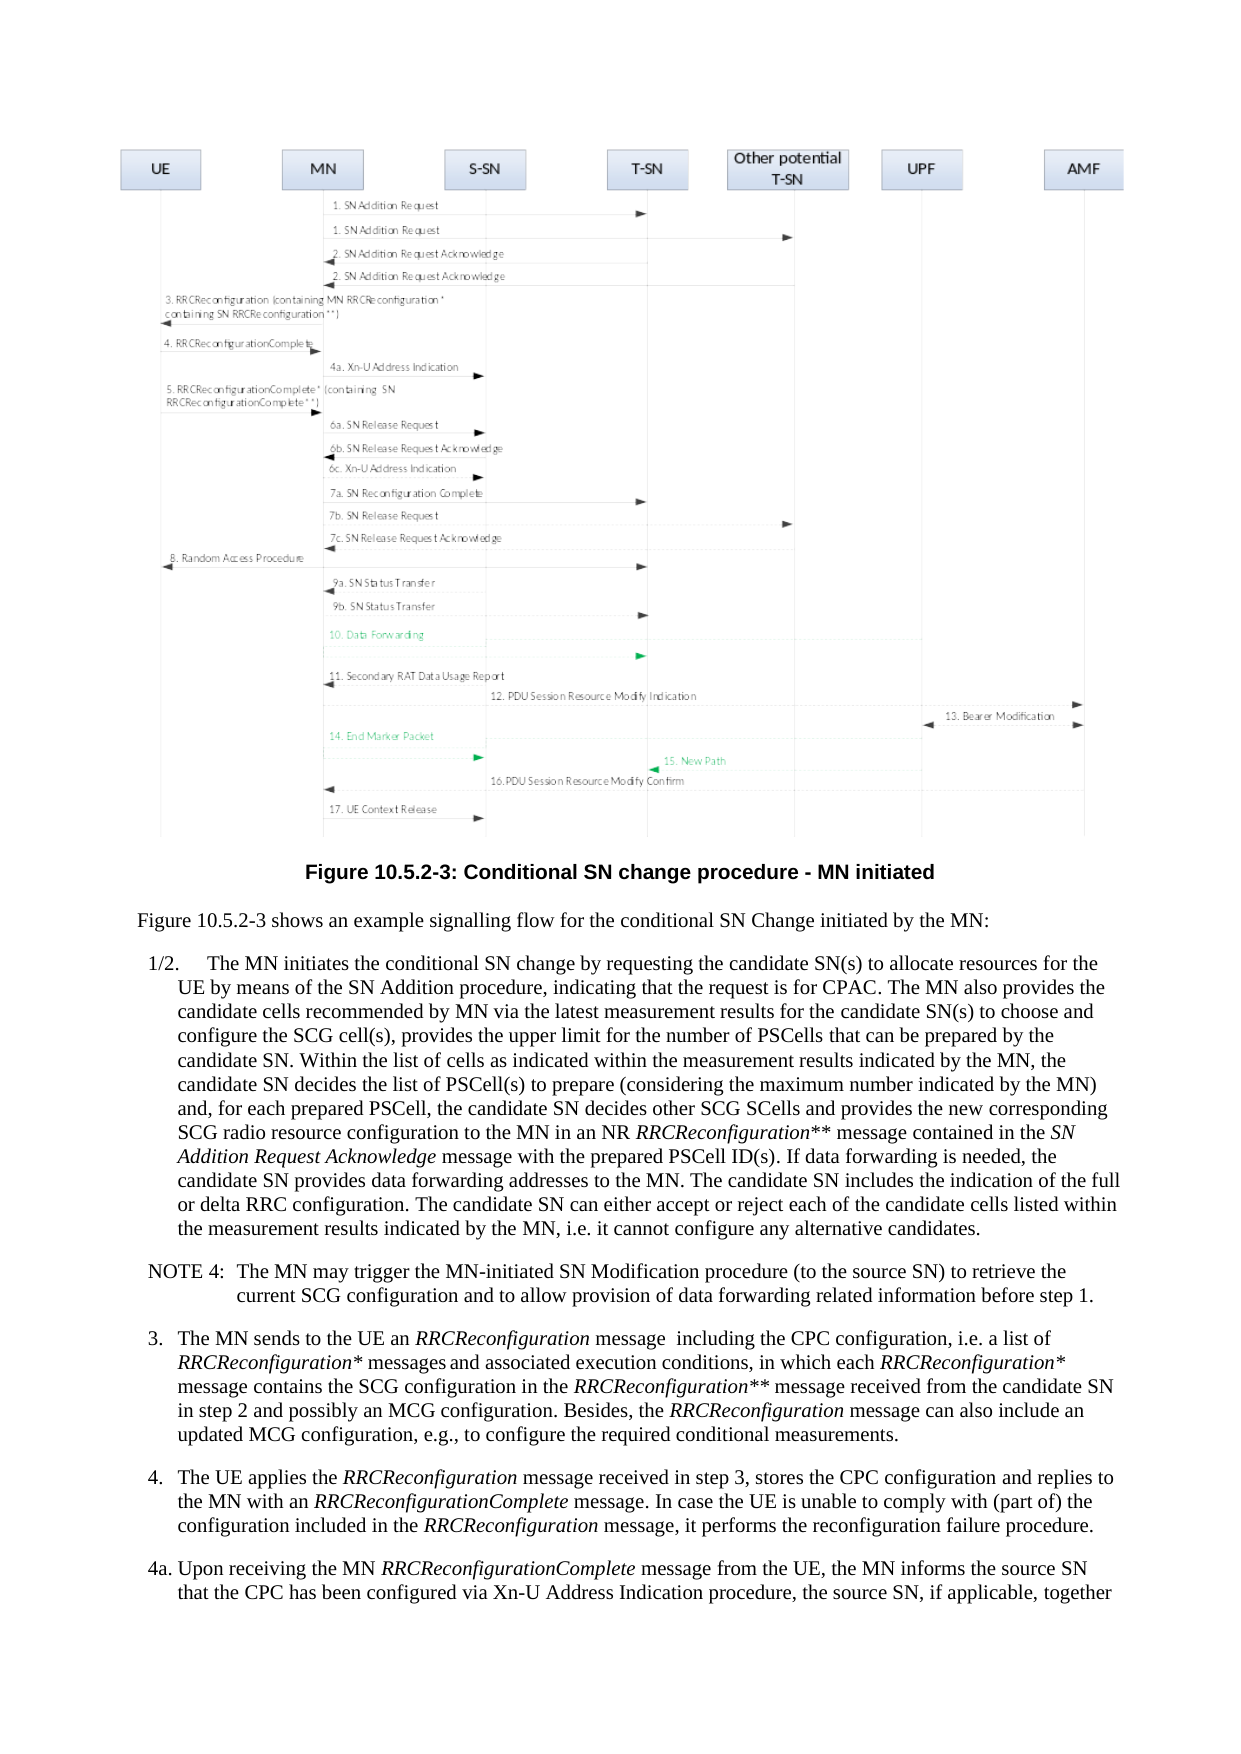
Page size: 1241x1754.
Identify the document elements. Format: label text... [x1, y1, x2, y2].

text 3. The MN sends to the UE an RRCReconfiguration message including the CPC configuration, i.e. a list of RRCReconfiguration* messages and associated execution conditions, in which each RRCReconfiguration* message contains the SCG configuration in the RRCReconfiguration** message received from the candidate SN in step 2 and possibly an MCG configuration. Besides, the RRCReconfiguration message can also include an updated MCG configuration, e.g., to configure the required conditional measurements. [148, 1326, 1122, 1446]
text Figure 10.5.2-3: Conditional SN change procedure - MN initiated [118, 859, 1122, 883]
text Figure 10.5.2-3 shows an example signalling flow for the conditional SN Change initiated by the MN: [137, 908, 1122, 932]
text 4. The UE applies the RRCReconfiguration message received in step 3, stores the CPC configuration and replies to the MN with an RRCReconfigurationComplete message. In case the UE is unable to comply with (part of) the configuration included in the RRCReconfiguration message, it performs the reconfiguration failure procedure. [148, 1465, 1122, 1537]
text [148, 1556, 1122, 1604]
text NOTE 4: The MN may trigger the MN-initiated SN Modification procedure (to the source SN) to retrieve the current SCG configuration and to allow provision of data forwarding related information before step 1. [148, 1259, 1122, 1307]
text 1/2. The MN initiates the conditional SN change by requesting the candidate SN(s) to allocate resources for the UE by means of the SN Addition procedure, indicating that the request is for CPAC. The MN also provides the candidate cells recommended by MN via the latest measurement results for the candidate SN(s) to choose and configure the SCG cell(s), provides the upper limit for the number of PSCells that can be prepared by the candidate SN. Within the list of cells as indicated within the measurement results indicated by the MN, the candidate SN decides the list of PSCell(s) to prepare (considering the maximum number indicated by the MN) and, for each prepared PSCell, the candidate SN decides other SCG SCells and provides the new corresponding SCG radio resource configuration to the MN in an NR RRCReconfiguration** message contained in the SN Addition Request Acknowledge message with the prepared PSCell ID(s). If data forwarding is needed, the candidate SN provides data forwarding addresses to the MN. The candidate SN includes the indication of the full or delta RRC configuration. The candidate SN can either accept or reject each of the candidate cells listed within the measurement results indicated by the MN, i.e. it cannot configure any alternative candidates. [148, 951, 1122, 1240]
